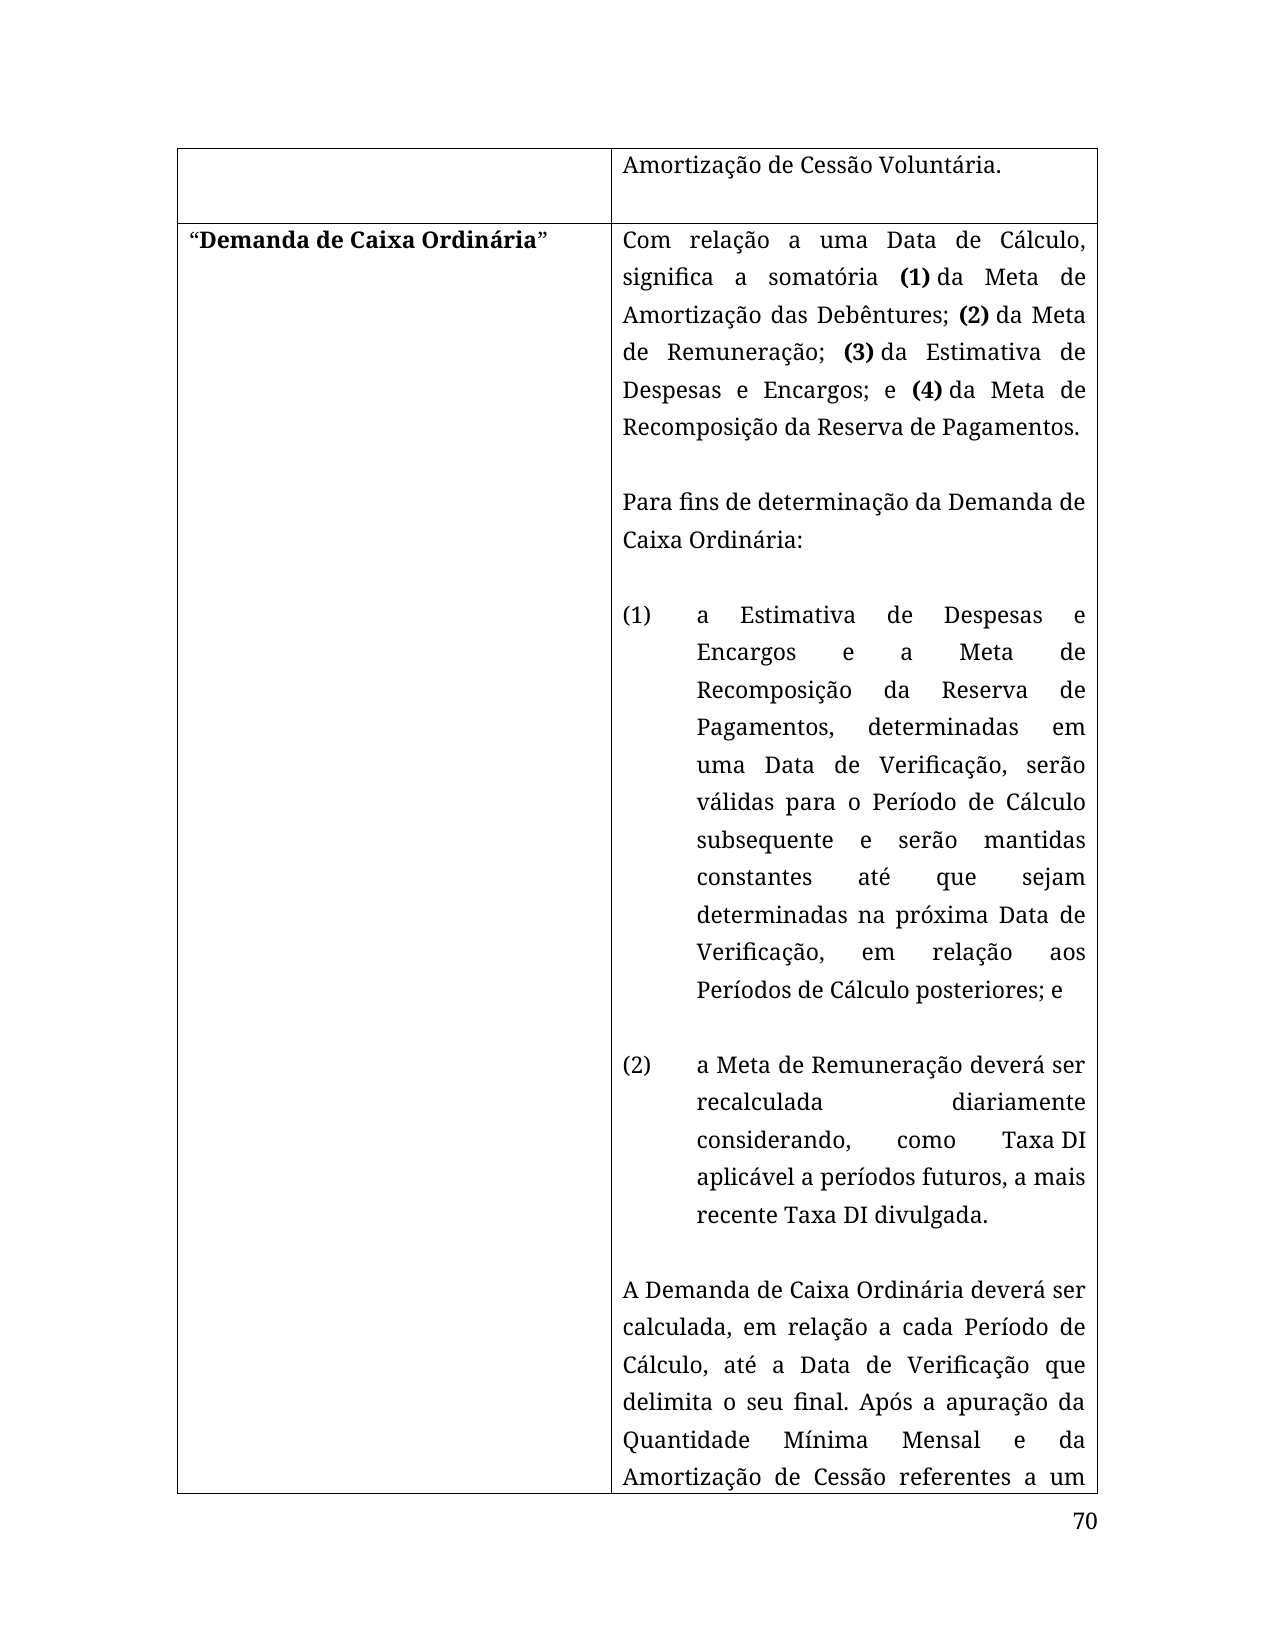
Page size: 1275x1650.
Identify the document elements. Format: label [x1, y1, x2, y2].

table_cell [612, 149, 1097, 223]
table_cell [178, 224, 611, 1492]
table_cell [178, 149, 611, 223]
table_cell [612, 224, 1097, 1492]
